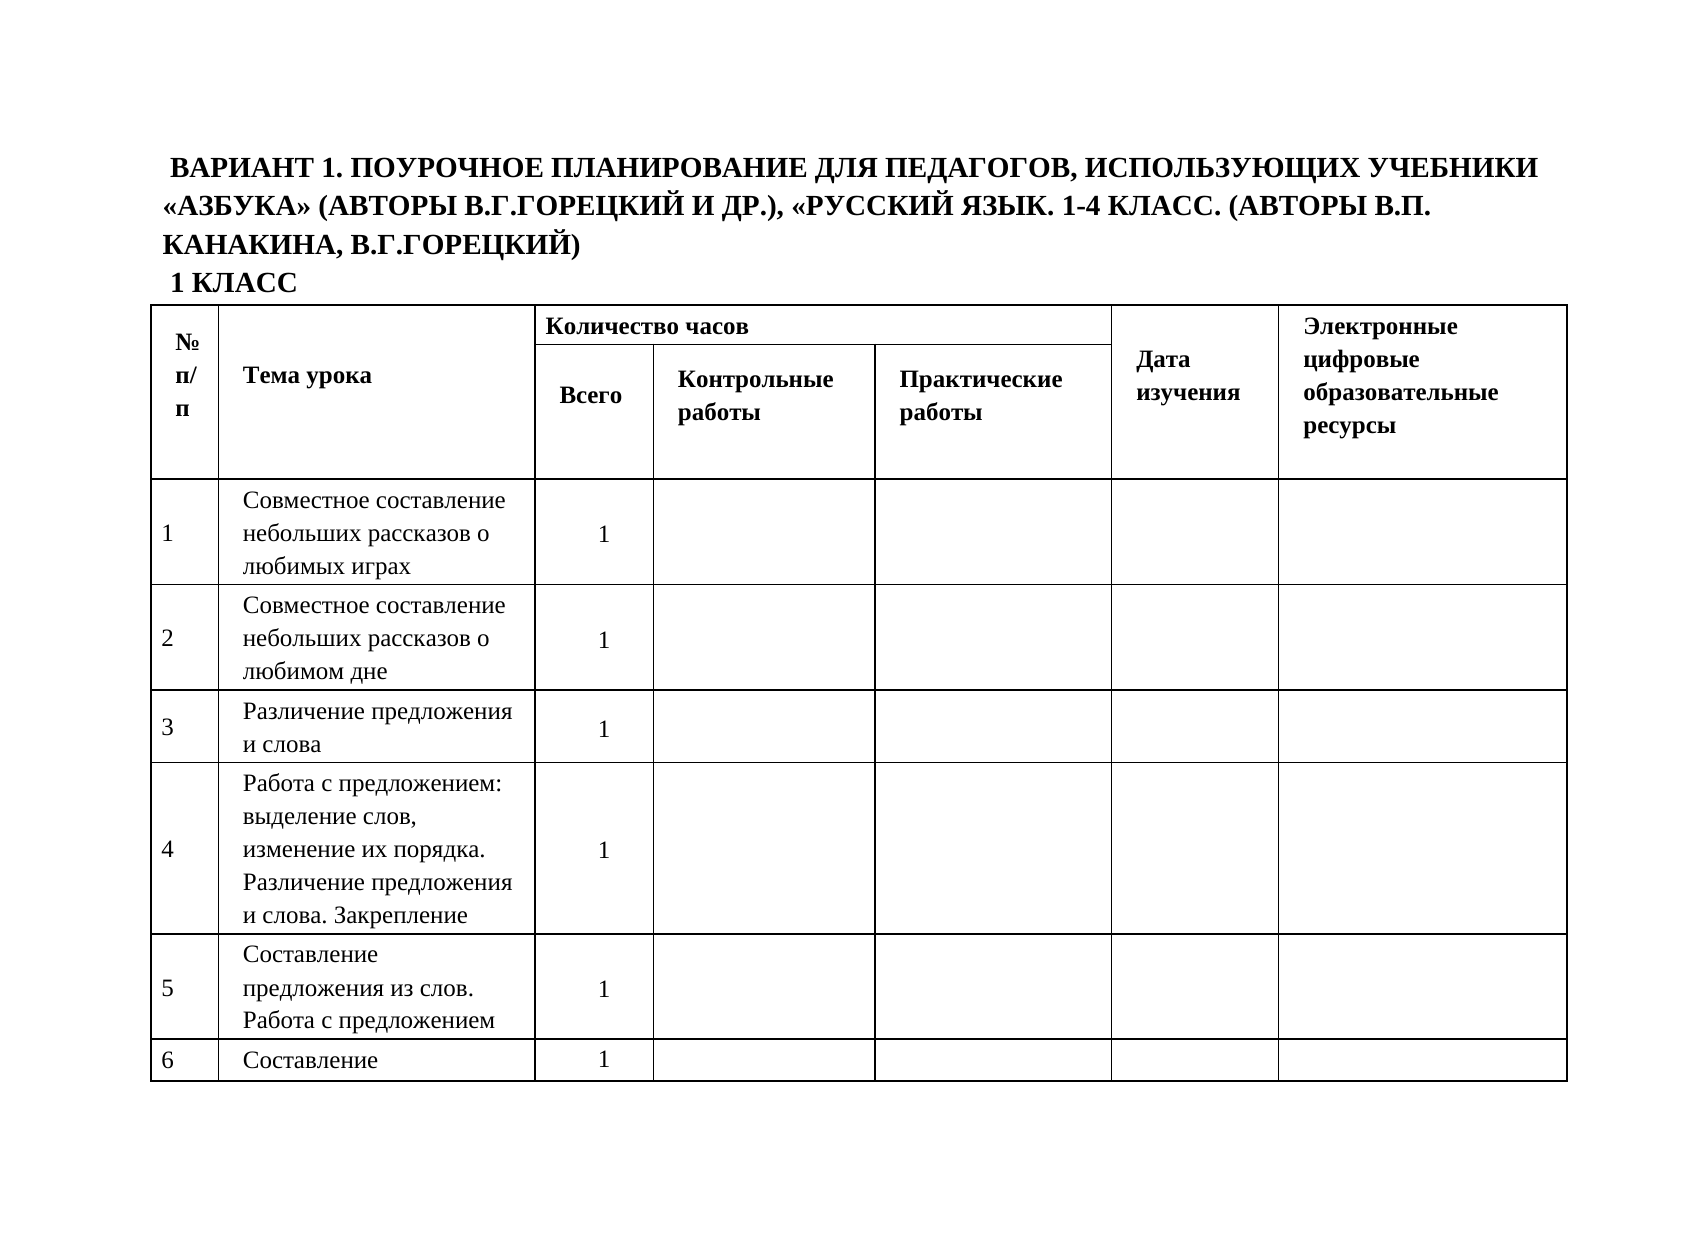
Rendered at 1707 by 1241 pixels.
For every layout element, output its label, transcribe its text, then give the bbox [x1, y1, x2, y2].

table_cell [1112, 935, 1278, 1038]
table_cell [876, 763, 1111, 933]
text ВАРИАНТ 1. ПОУРОЧНОЕ ПЛАНИРОВАНИЕ ДЛЯ ПЕДАГОГОВ, ИСПОЛЬЗУЮЩИХ УЧЕБНИКИ «АЗБУКА» (АВТОРЫ В.Г.ГОРЕЦКИЙ И ДР.), «РУССКИЙ ЯЗЫК. 1-4 КЛАСС. (АВТОРЫ В.П. КАНАКИНА, В.Г.ГОРЕЦКИЙ) [162, 150, 1557, 261]
table_cell [654, 1040, 874, 1080]
table_cell 2 [152, 585, 218, 689]
table_cell [876, 1040, 1111, 1080]
table_cell [1112, 480, 1278, 583]
table_cell 1 [536, 691, 653, 761]
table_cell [219, 1040, 534, 1080]
table_cell [1279, 480, 1566, 583]
text 1 КЛАСС [162, 266, 1557, 299]
table_cell 6 [152, 1040, 218, 1080]
table_cell Совместное составление небольших рассказов о любимых играх [219, 480, 534, 583]
table_cell [1112, 763, 1278, 933]
table_cell 4 [152, 763, 218, 933]
table_cell [1112, 585, 1278, 689]
table_cell [1279, 763, 1566, 933]
table_cell [654, 935, 874, 1038]
table_cell 5 [152, 935, 218, 1038]
table_header Электронные цифровые образовательные ресурсы [1279, 306, 1566, 478]
table_cell Практические работы [876, 345, 1111, 478]
table_cell [654, 763, 874, 933]
table_cell 1 [536, 480, 653, 583]
table_cell [876, 585, 1111, 689]
table_cell Совместное составление небольших рассказов о любимом дне [219, 585, 534, 689]
table_cell Составление предложения из слов. Работа с предложением [219, 935, 534, 1038]
table_header Дата изучения [1112, 306, 1278, 478]
table_cell Различение предложения и слова [219, 691, 534, 761]
table_cell 3 [152, 691, 218, 761]
table_cell [1279, 935, 1566, 1038]
table_cell [1279, 1040, 1566, 1080]
table_cell [1112, 1040, 1278, 1080]
table_cell [876, 691, 1111, 761]
table_cell [654, 585, 874, 689]
table_cell 1 [536, 763, 653, 933]
table_cell 1 [536, 585, 653, 689]
table_cell 1 [536, 935, 653, 1038]
table_cell [876, 480, 1111, 583]
table_cell Всего [536, 345, 653, 478]
table_cell Контрольные работы [654, 345, 874, 478]
table_cell 1 [536, 1040, 653, 1080]
table_header Количество часов [536, 306, 1111, 343]
table_cell [654, 480, 874, 583]
table_cell 1 [152, 480, 218, 583]
table_cell [654, 691, 874, 761]
table_header Тема урока [219, 306, 534, 478]
table_cell [1112, 691, 1278, 761]
table_cell Работа с предложением: выделение слов, изменение их порядка. Различение предложения и слова. Закрепление [219, 763, 534, 933]
table_cell [1279, 585, 1566, 689]
table_cell [1279, 691, 1566, 761]
table_header № п/п [152, 306, 218, 478]
table_cell [876, 935, 1111, 1038]
